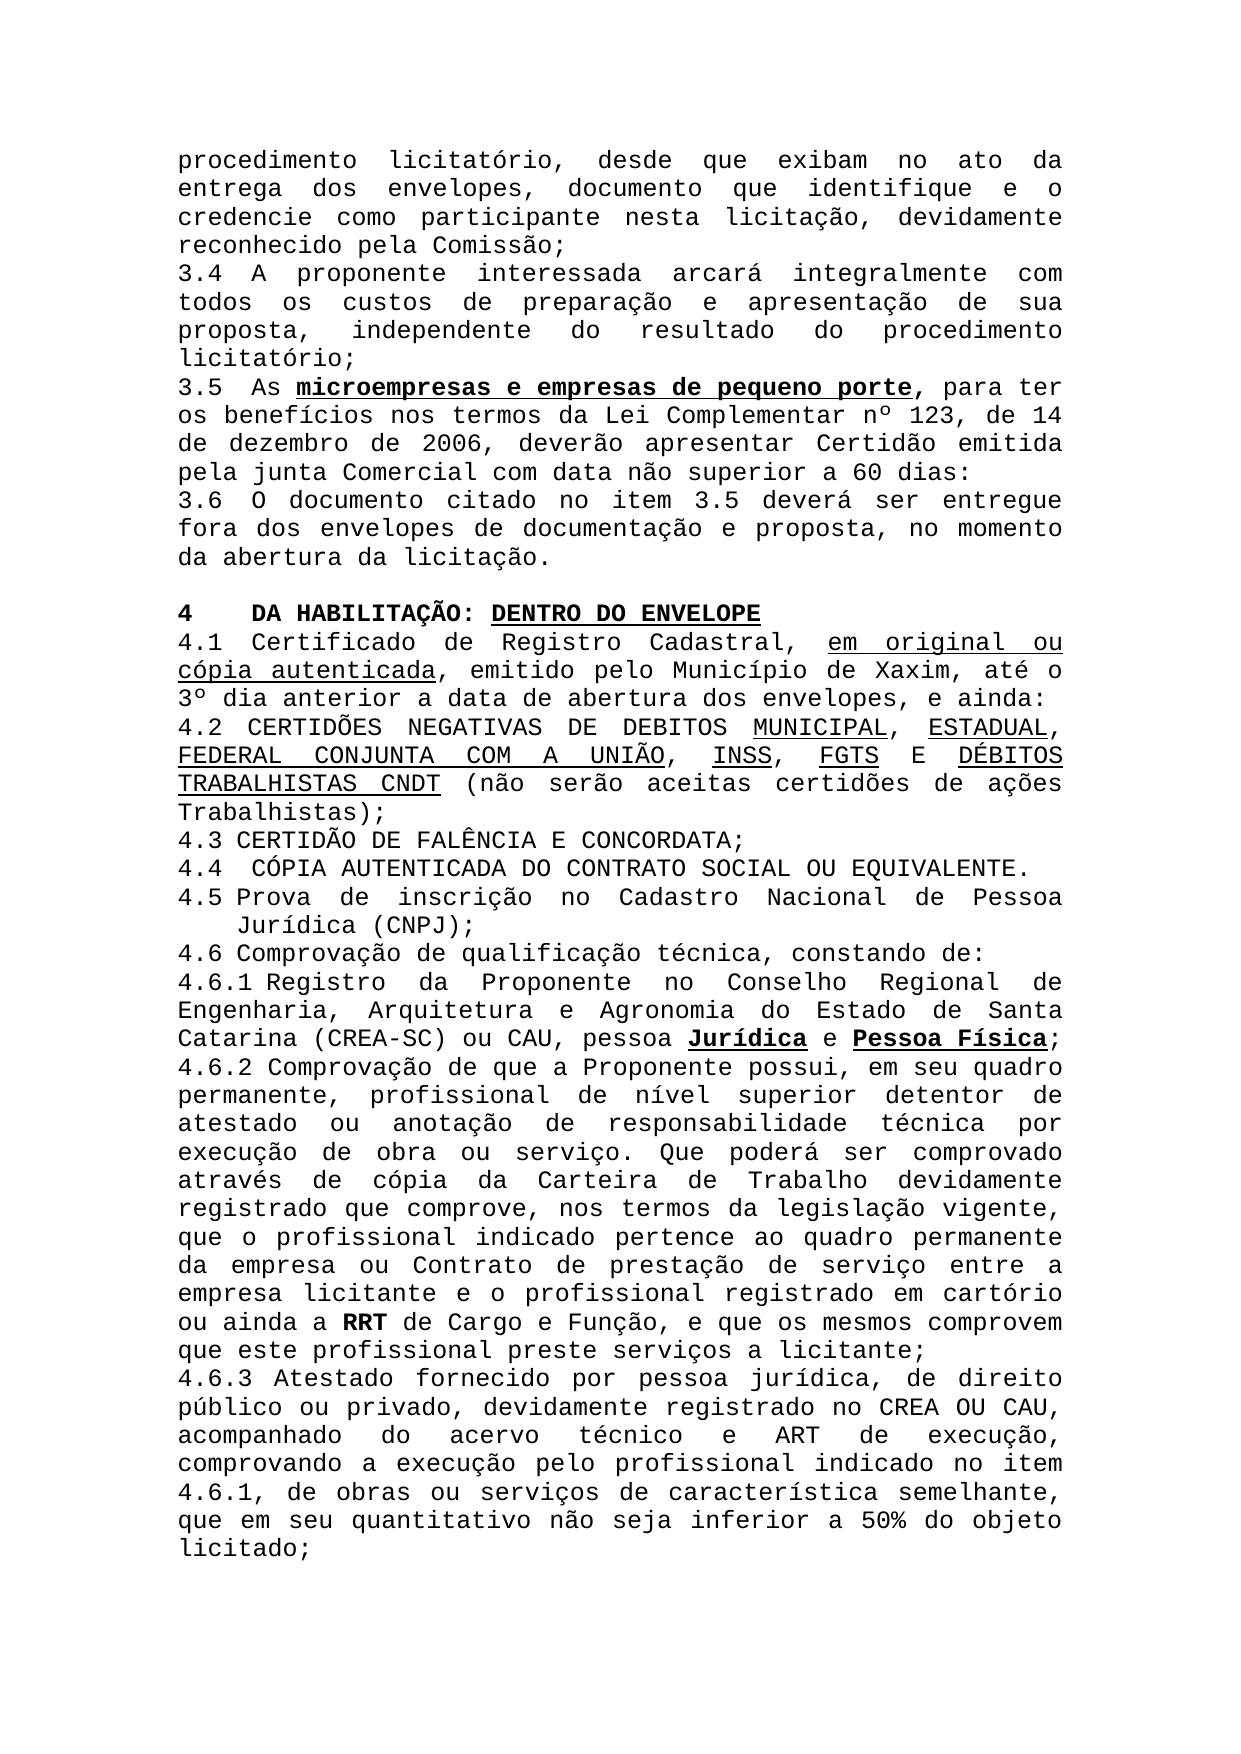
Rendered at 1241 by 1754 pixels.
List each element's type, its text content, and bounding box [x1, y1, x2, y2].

list Certificado de Registro Cadastral, em original ou cópia autenticada, emitido pelo Município de Xaxim, até o 3º dia anterior a data de abertura dos envelopes, e ainda: [177, 629, 1063, 714]
text 4.6.1 Registro da Proponente no Conselho Regional de Engenharia, Arquitetura e Agronomia do Estado de Santa Catarina (CREA-SC) ou CAU, pessoa Jurídica e Pessoa Física; [177, 969, 1063, 1054]
text 4.6.3 Atestado fornecido por pessoa jurídica, de direito público ou privado, devidamente registrado no CREA OU CAU, acompanhado do acervo técnico e ART de execução, comprovando a execução pelo profissional indicado no item 4.6.1, de obras ou serviços de característica semelhante, que em seu quantitativo não seja inferior a 50% do objeto licitado; [177, 1366, 1063, 1564]
text 4.2 CERTIDÕES NEGATIVAS DE DEBITOS MUNICIPAL, ESTADUAL, FEDERAL CONJUNTA COM A UNIÃO, INSS, FGTS E DÉBITOS TRABALHISTAS CNDT (não serão aceitas certidões de ações Trabalhistas); [177, 714, 1063, 828]
list CERTIDÃO DE FALÊNCIA E CONCORDATA; [177, 828, 1063, 856]
list A proponente interessada arcará integralmente com todos os custos de preparação e apresentação de sua proposta, independente do resultado do procedimento licitatório; [177, 261, 1063, 374]
list O documento citado no item 3.5 deverá ser entregue fora dos envelopes de documentação e proposta, no momento da abertura da licitação. [177, 488, 1063, 573]
text 4.6.2 Comprovação de que a Proponente possui, em seu quadro permanente, profissional de nível superior detentor de atestado ou anotação de responsabilidade técnica por execução de obra ou serviço. Que poderá ser comprovado através de cópia da Carteira de Trabalho devidamente registrado que comprove, nos termos da legislação vigente, que o profissional indicado pertence ao quadro permanente da empresa ou Contrato de prestação de serviço entre a empresa licitante e o profissional registrado em cartório ou ainda a RRT de Cargo e Função, e que os mesmos comprovem que este profissional preste serviços a licitante; [177, 1054, 1063, 1366]
list DA HABILITAÇÃO: DENTRO DO ENVELOPE [177, 601, 1063, 629]
list As microempresas e empresas de pequeno porte, para ter os benefícios nos termos da Lei Complementar nº 123, de 14 de dezembro de 2006, deverão apresentar Certidão emitida pela junta Comercial com data não superior a 60 dias: [177, 374, 1063, 488]
list CÓPIA AUTENTICADA DO CONTRATO SOCIAL OU EQUIVALENTE. [177, 856, 1063, 884]
list Comprovação de qualificação técnica, constando de: [177, 941, 1063, 969]
list Prova de inscrição no Cadastro Nacional de Pessoa Jurídica (CNPJ); [177, 884, 1063, 941]
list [177, 148, 1063, 261]
